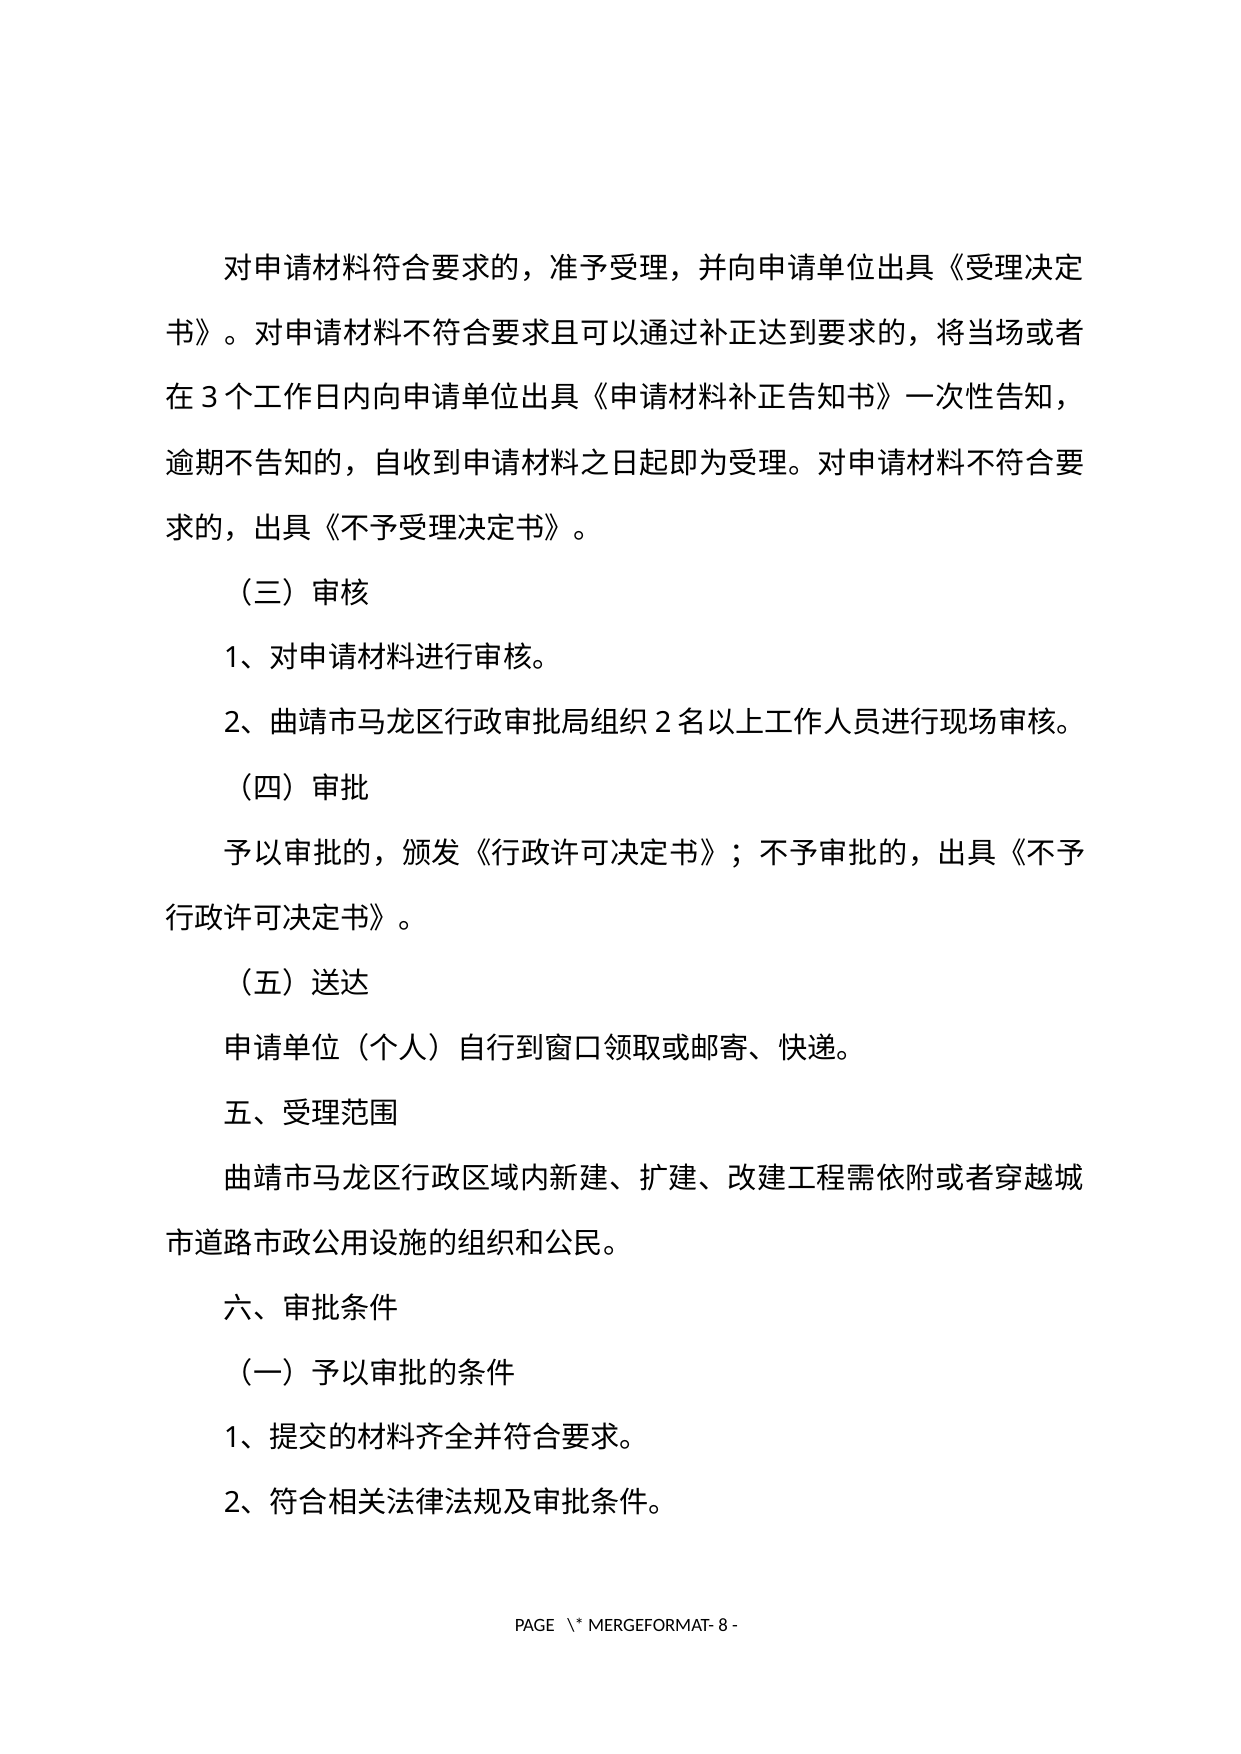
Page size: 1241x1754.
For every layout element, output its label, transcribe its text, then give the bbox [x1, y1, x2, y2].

text 1、提交的材料齐全并符合要求。 [165, 1403, 1087, 1468]
text （四）审批 [165, 753, 1087, 818]
text 2、曲靖市马龙区行政审批局组织2名以上工作人员进行现场审核。 [165, 688, 1087, 753]
text 2、符合相关法律法规及审批条件。 [165, 1468, 1087, 1533]
text （三）审核 [165, 558, 1087, 623]
text 五、受理范围 [165, 1078, 1087, 1143]
text 予以审批的，颁发《行政许可决定书》；不予审批的，出具《不予行政许可决定书》。 [165, 818, 1087, 948]
list 1、对申请材料进行审核。 [165, 623, 1087, 688]
text 曲靖市马龙区行政区域内新建、扩建、改建工程需依附或者穿越城市道路市政公用设施的组织和公民。 [165, 1143, 1087, 1273]
text 对申请材料符合要求的，准予受理，并向申请单位出具《受理决定书》。对申请材料不符合要求且可以通过补正达到要求的，将当场或者在3个工作日内向申请单位出具《申请材料补正告知书》一次性告知，逾期不告知的，自收到申请材料之日起即为受理。对申请材料不符合要求的，出具《不予受理决定书》。 [165, 233, 1087, 558]
text （五）送达 [165, 948, 1087, 1013]
text 申请单位（个人）自行到窗口领取或邮寄、快递。 [165, 1013, 1087, 1078]
text 六、审批条件 [165, 1273, 1087, 1338]
text （一）予以审批的条件 [165, 1338, 1087, 1403]
